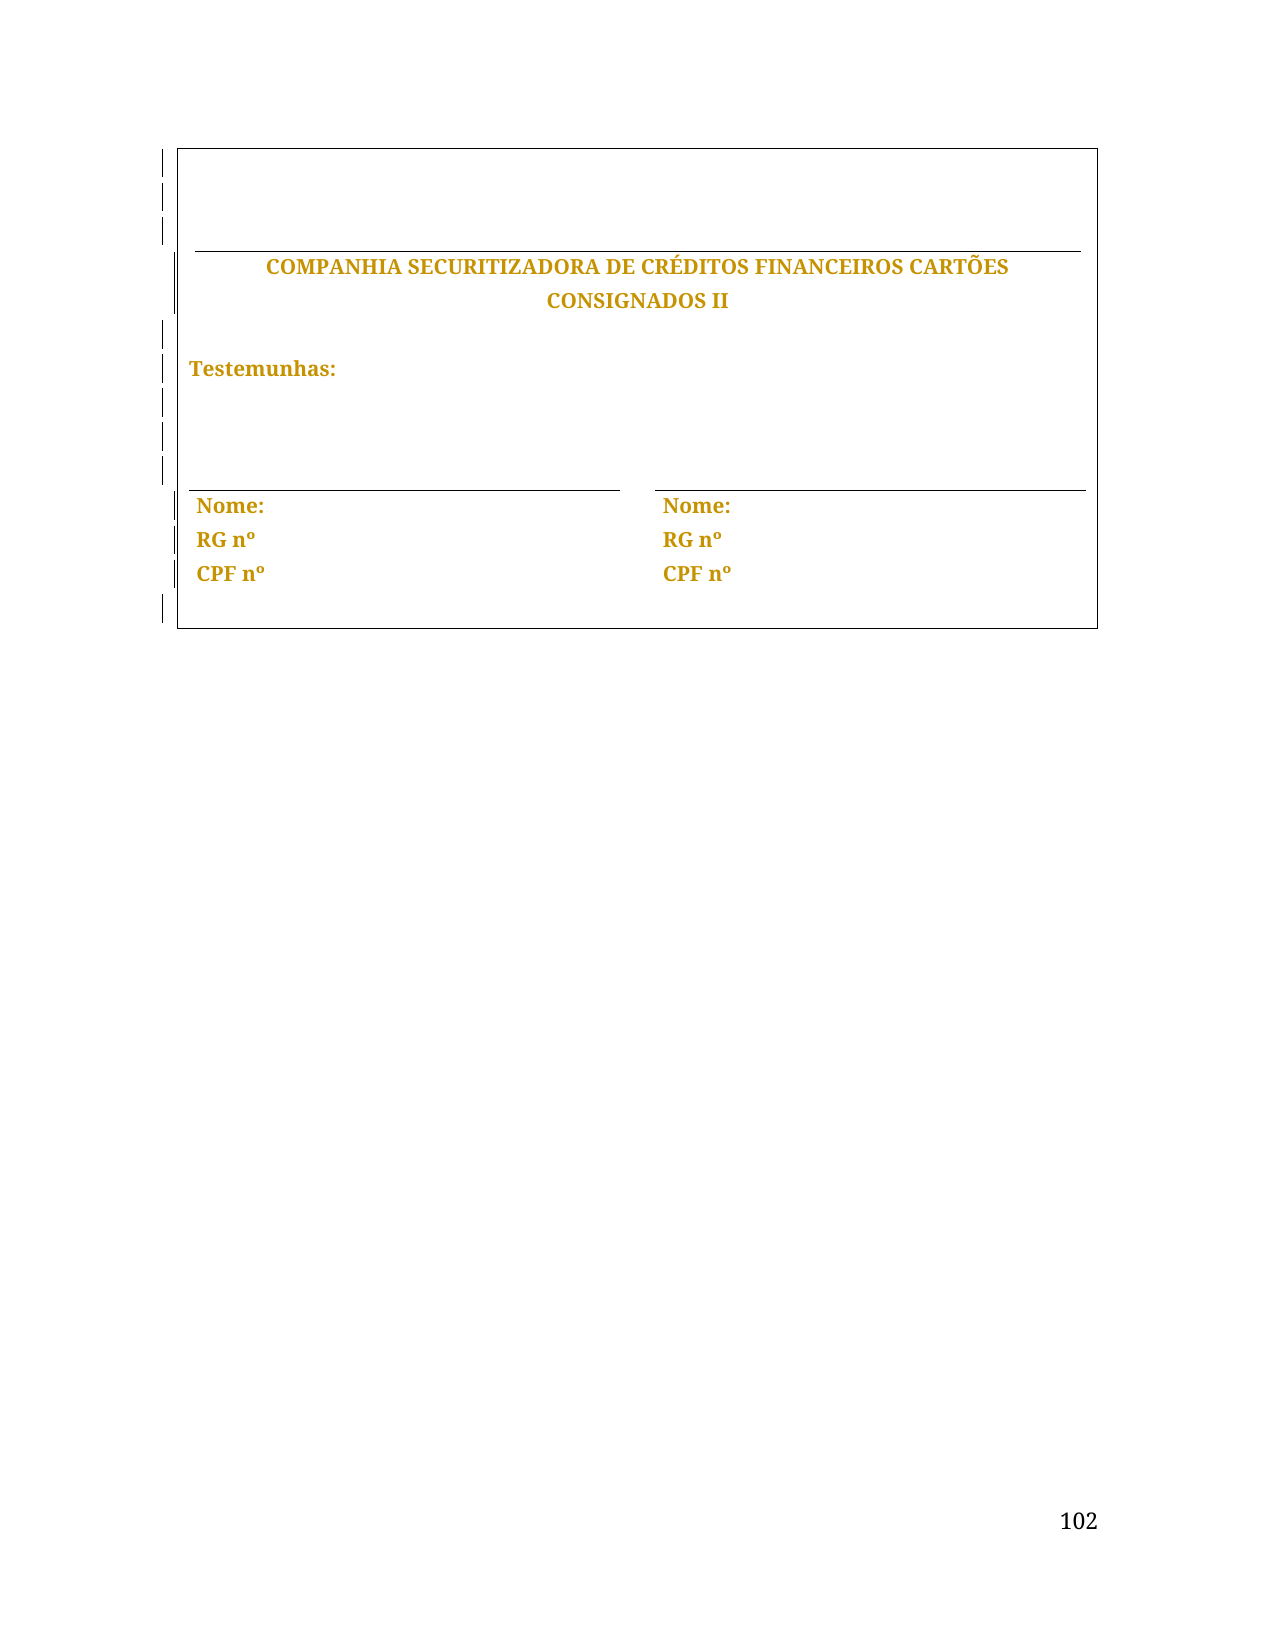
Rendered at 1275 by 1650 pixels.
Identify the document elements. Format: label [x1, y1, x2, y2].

table_header [178, 149, 1097, 628]
